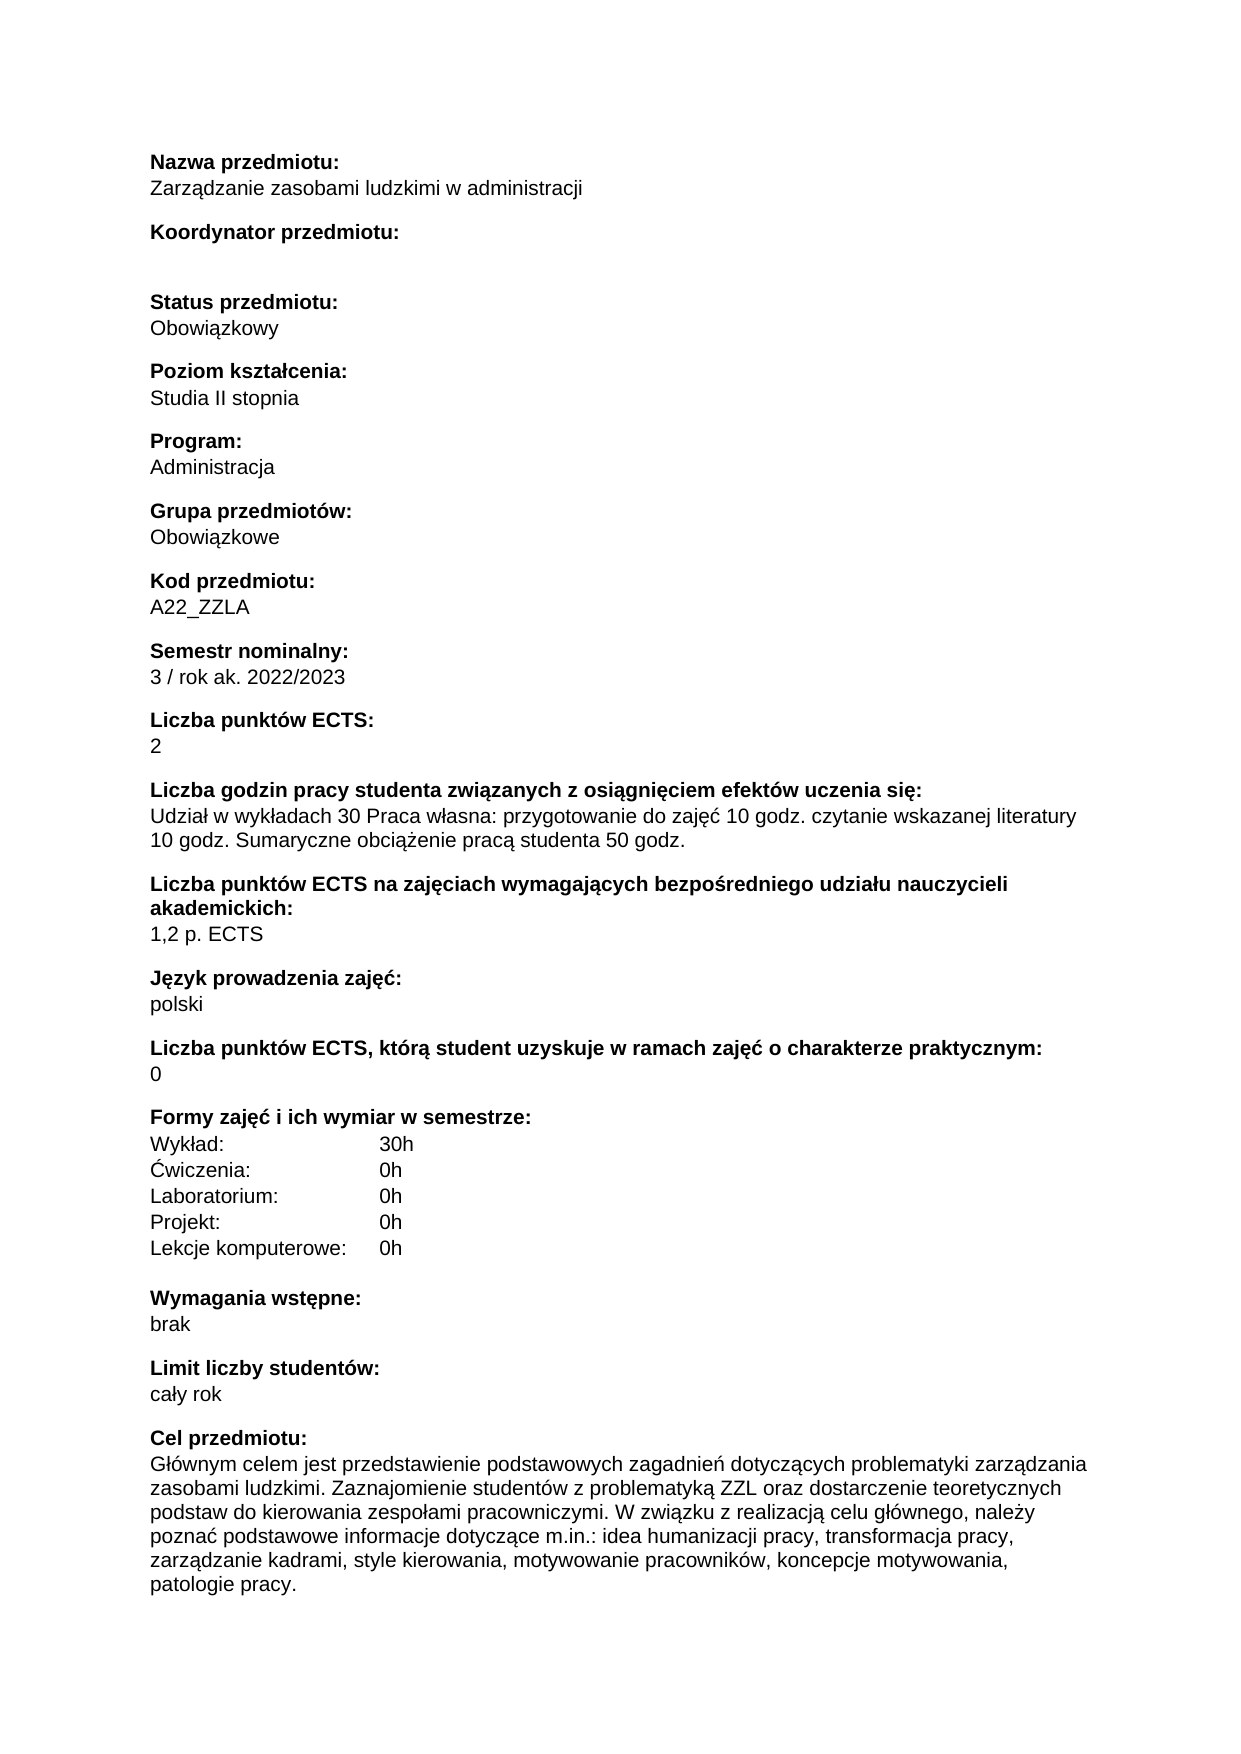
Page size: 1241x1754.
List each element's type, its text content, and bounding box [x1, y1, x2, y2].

text Głównym celem jest przedstawienie podstawowych zagadnień dotyczących problematyki zarządzania zasobami ludzkimi. Zaznajomienie studentów z problematyką ZZL oraz dostarczenie teoretycznych podstaw do kierowania zespołami pracowniczymi. W związku z realizacją celu głównego, należy poznać podstawowe informacje dotyczące m.in.: idea humanizacji pracy, transformacja pracy, zarządzanie kadrami, style kierowania, motywowanie pracowników, koncepcje motywowania, patologie pracy. [150, 1452, 1090, 1595]
text Formy zajęć i ich wymiar w semestrze: [150, 1105, 1090, 1129]
table_cell 0h [369, 1234, 597, 1260]
text Kod przedmiotu: [150, 569, 1090, 593]
table_cell 0h [369, 1208, 597, 1234]
table_header 30h [369, 1132, 597, 1156]
text Liczba punktów ECTS, którą student uzyskuje w ramach zajęć o charakterze praktycznym: [150, 1035, 1090, 1059]
text Grupa przedmiotów: [150, 499, 1090, 523]
text Cel przedmiotu: [150, 1426, 1090, 1449]
table_cell 0h [369, 1182, 597, 1208]
text Liczba godzin pracy studenta związanych z osiągnięciem efektów uczenia się: [150, 778, 1090, 802]
text Limit liczby studentów: [150, 1356, 1090, 1380]
text cały rok [150, 1382, 1090, 1406]
table_header Wykład: [140, 1132, 367, 1156]
table_cell Lekcje komputerowe: [140, 1236, 367, 1260]
text Liczba punktów ECTS: [150, 708, 1090, 732]
text Obowiązkowy [150, 316, 1090, 339]
text A22_ZZLA [150, 595, 1090, 619]
text Administracja [150, 455, 1090, 479]
text Poziom kształcenia: [150, 359, 1090, 383]
text Język prowadzenia zajęć: [150, 966, 1090, 989]
text 1,2 p. ECTS [150, 922, 1090, 946]
text Udział w wykładach 30 Praca własna: przygotowanie do zajęć 10 godz. czytanie wskazanej literatury 10 godz. Sumaryczne obciążenie pracą studenta 50 godz. [150, 804, 1090, 852]
text 2 [150, 734, 1090, 758]
text Status przedmiotu: [150, 289, 1090, 313]
text 0 [150, 1061, 1090, 1085]
text Nazwa przedmiotu: [150, 150, 1090, 174]
table_cell Laboratorium: [140, 1184, 367, 1208]
text polski [150, 992, 1090, 1016]
text Liczba punktów ECTS na zajęciach wymagających bezpośredniego udziału nauczycieli akademickich: [150, 872, 1090, 920]
table_cell Ćwiczenia: [140, 1158, 367, 1182]
text Wymagania wstępne: [150, 1286, 1090, 1310]
text brak [150, 1312, 1090, 1336]
table_cell Projekt: [140, 1210, 367, 1234]
text Studia II stopnia [150, 385, 1090, 409]
text Obowiązkowe [150, 525, 1090, 549]
text Semestr nominalny: [150, 638, 1090, 662]
table_cell 0h [369, 1156, 597, 1182]
text Program: [150, 429, 1090, 453]
text 3 / rok ak. 2022/2023 [150, 664, 1090, 688]
text Koordynator przedmiotu: [150, 220, 1090, 244]
text Zarządzanie zasobami ludzkimi w administracji [150, 176, 1090, 200]
